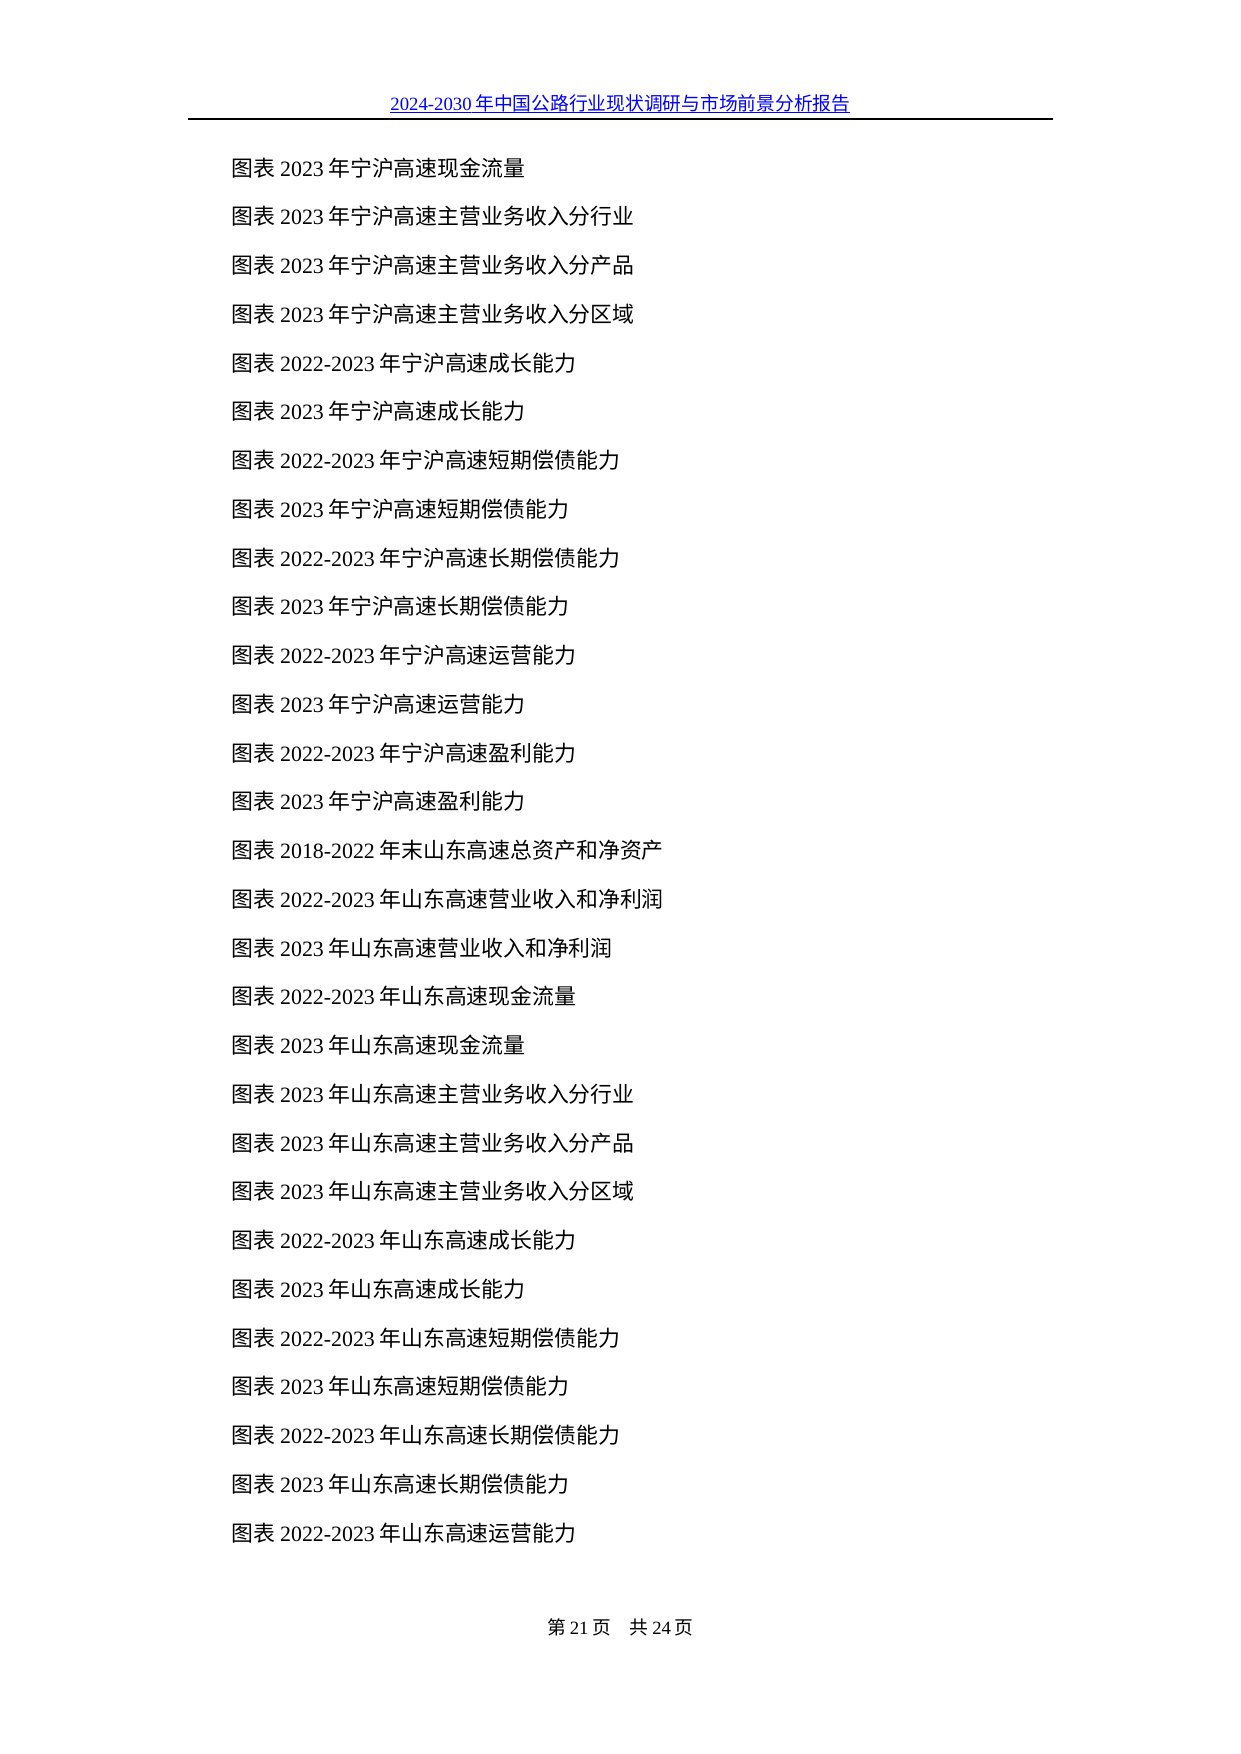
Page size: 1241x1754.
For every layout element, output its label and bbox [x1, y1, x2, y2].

text [187, 150, 1053, 1548]
